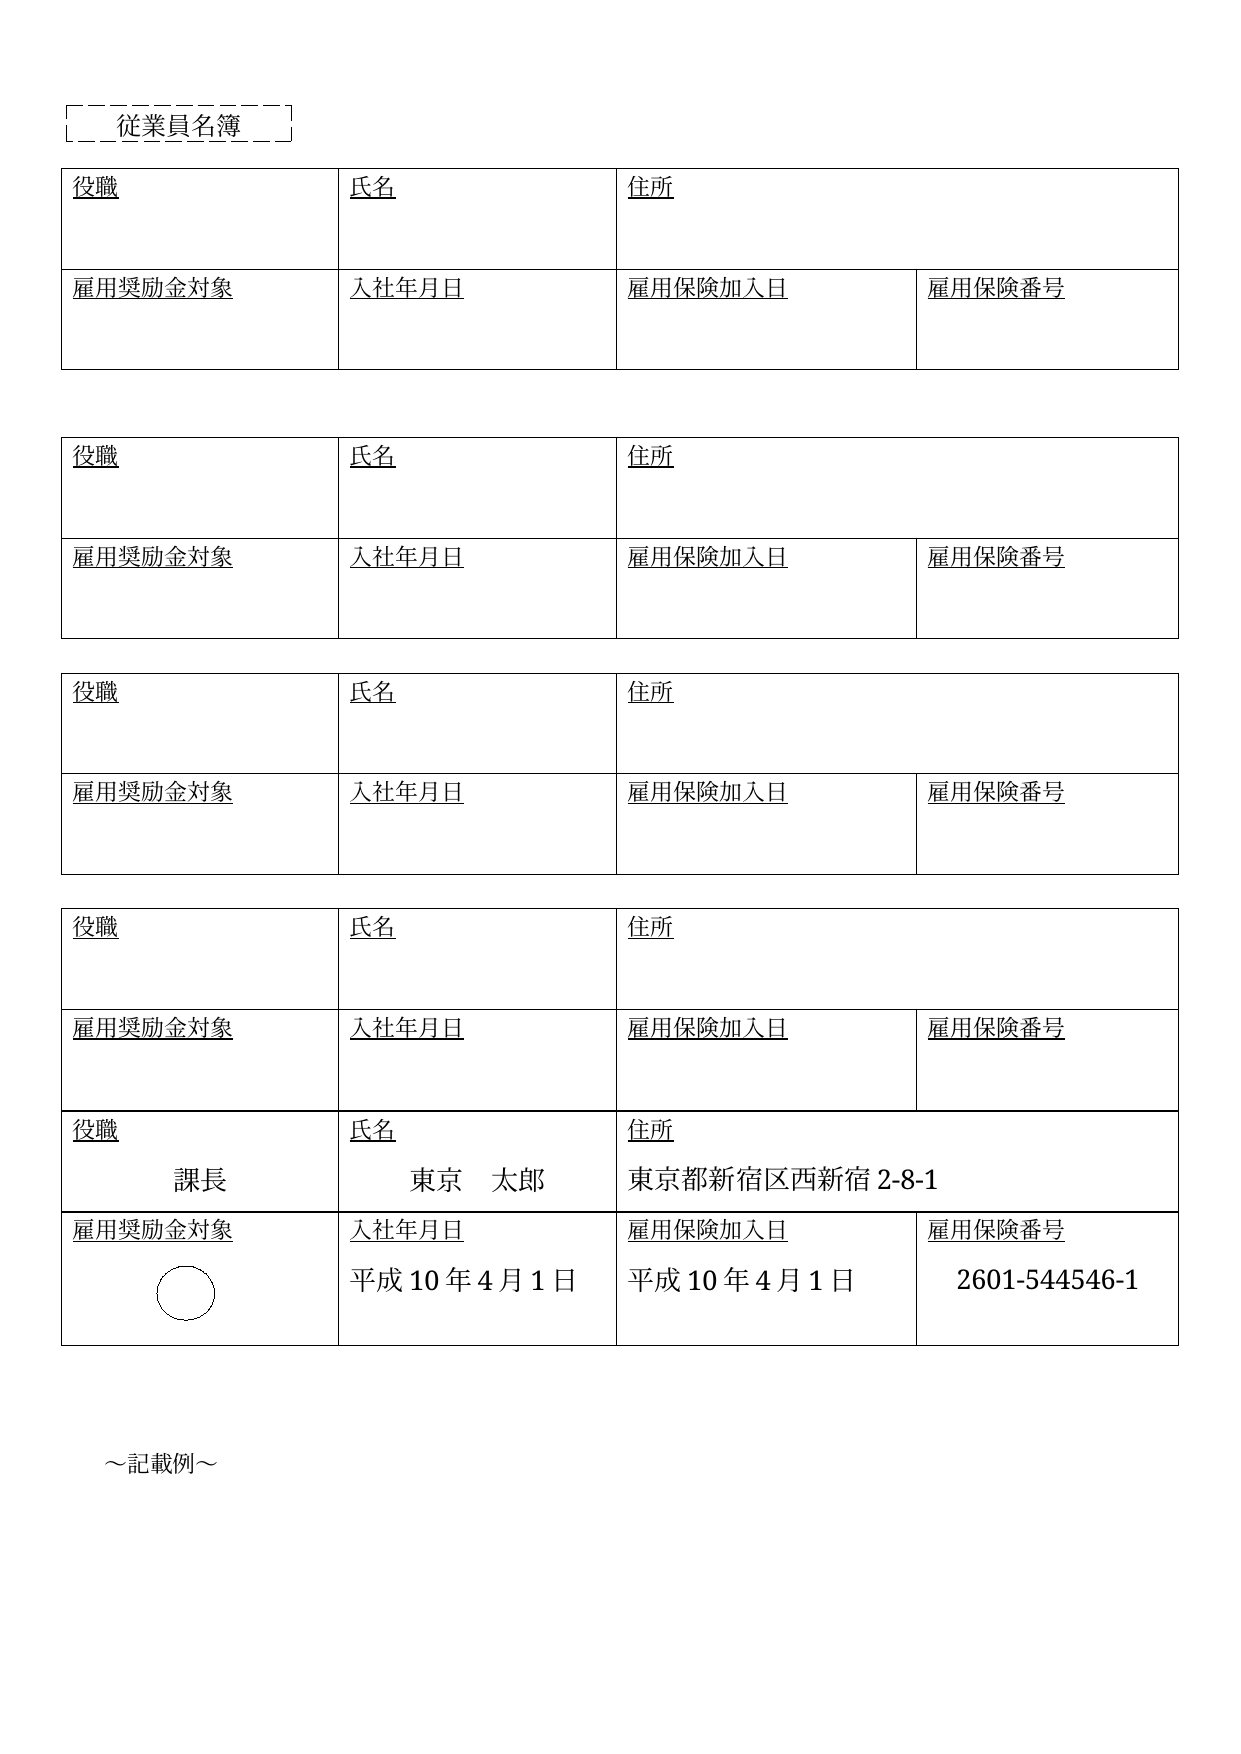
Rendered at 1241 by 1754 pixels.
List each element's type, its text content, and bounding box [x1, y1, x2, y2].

table_cell 雇用保険加入日 [617, 270, 916, 369]
table_cell 雇用保険番号 [917, 1010, 1178, 1110]
table_header 役職 [62, 909, 338, 1009]
table_cell 雇用保険番号 [917, 270, 1178, 369]
table_header 氏名 東京 太郎 [339, 1112, 616, 1211]
table_cell 入社年月日 [339, 1010, 616, 1110]
table_header 氏名 [339, 909, 616, 1009]
text ～記載例～ [104, 1446, 1136, 1479]
table_header 住所 東京都新宿区西新宿2-8-1 [617, 1112, 1178, 1211]
table_cell 入社年月日 [339, 270, 616, 369]
table_cell 入社年月日 [339, 774, 616, 874]
table_cell 入社年月日 平成10年4月1日 [339, 1213, 616, 1345]
table_header 氏名 [339, 674, 616, 773]
table_cell 雇用奨励金対象 [62, 270, 338, 369]
table_cell 雇用奨励金対象 [62, 1213, 338, 1345]
table_cell 雇用奨励金対象 [62, 774, 338, 874]
table_cell 雇用保険加入日 [617, 1010, 916, 1110]
table_header 氏名 [339, 169, 616, 268]
table_header 役職 [62, 674, 338, 773]
table_cell 雇用保険番号 [917, 539, 1178, 638]
table_cell 雇用保険加入日 [617, 539, 916, 638]
table_cell 入社年月日 [339, 539, 616, 638]
table_cell 雇用保険番号 [917, 774, 1178, 874]
table_header 住所 [617, 438, 1178, 537]
table_header 役職 課長 [62, 1112, 338, 1211]
table_cell 雇用奨励金対象 [62, 1010, 338, 1110]
table_header 住所 [617, 169, 1178, 268]
table_cell 雇用奨励金対象 [62, 539, 338, 638]
table_header 氏名 [339, 438, 616, 537]
table_header 役職 [62, 169, 338, 268]
table_header 住所 [617, 909, 1178, 1009]
table_header 住所 [617, 674, 1178, 773]
table_cell 雇用保険番号 2601-544546-1 [917, 1213, 1178, 1345]
table_cell 雇用保険加入日 [617, 774, 916, 874]
table_header 役職 [62, 438, 338, 537]
table_cell 雇用保険加入日 平成10年4月1日 [617, 1213, 916, 1345]
